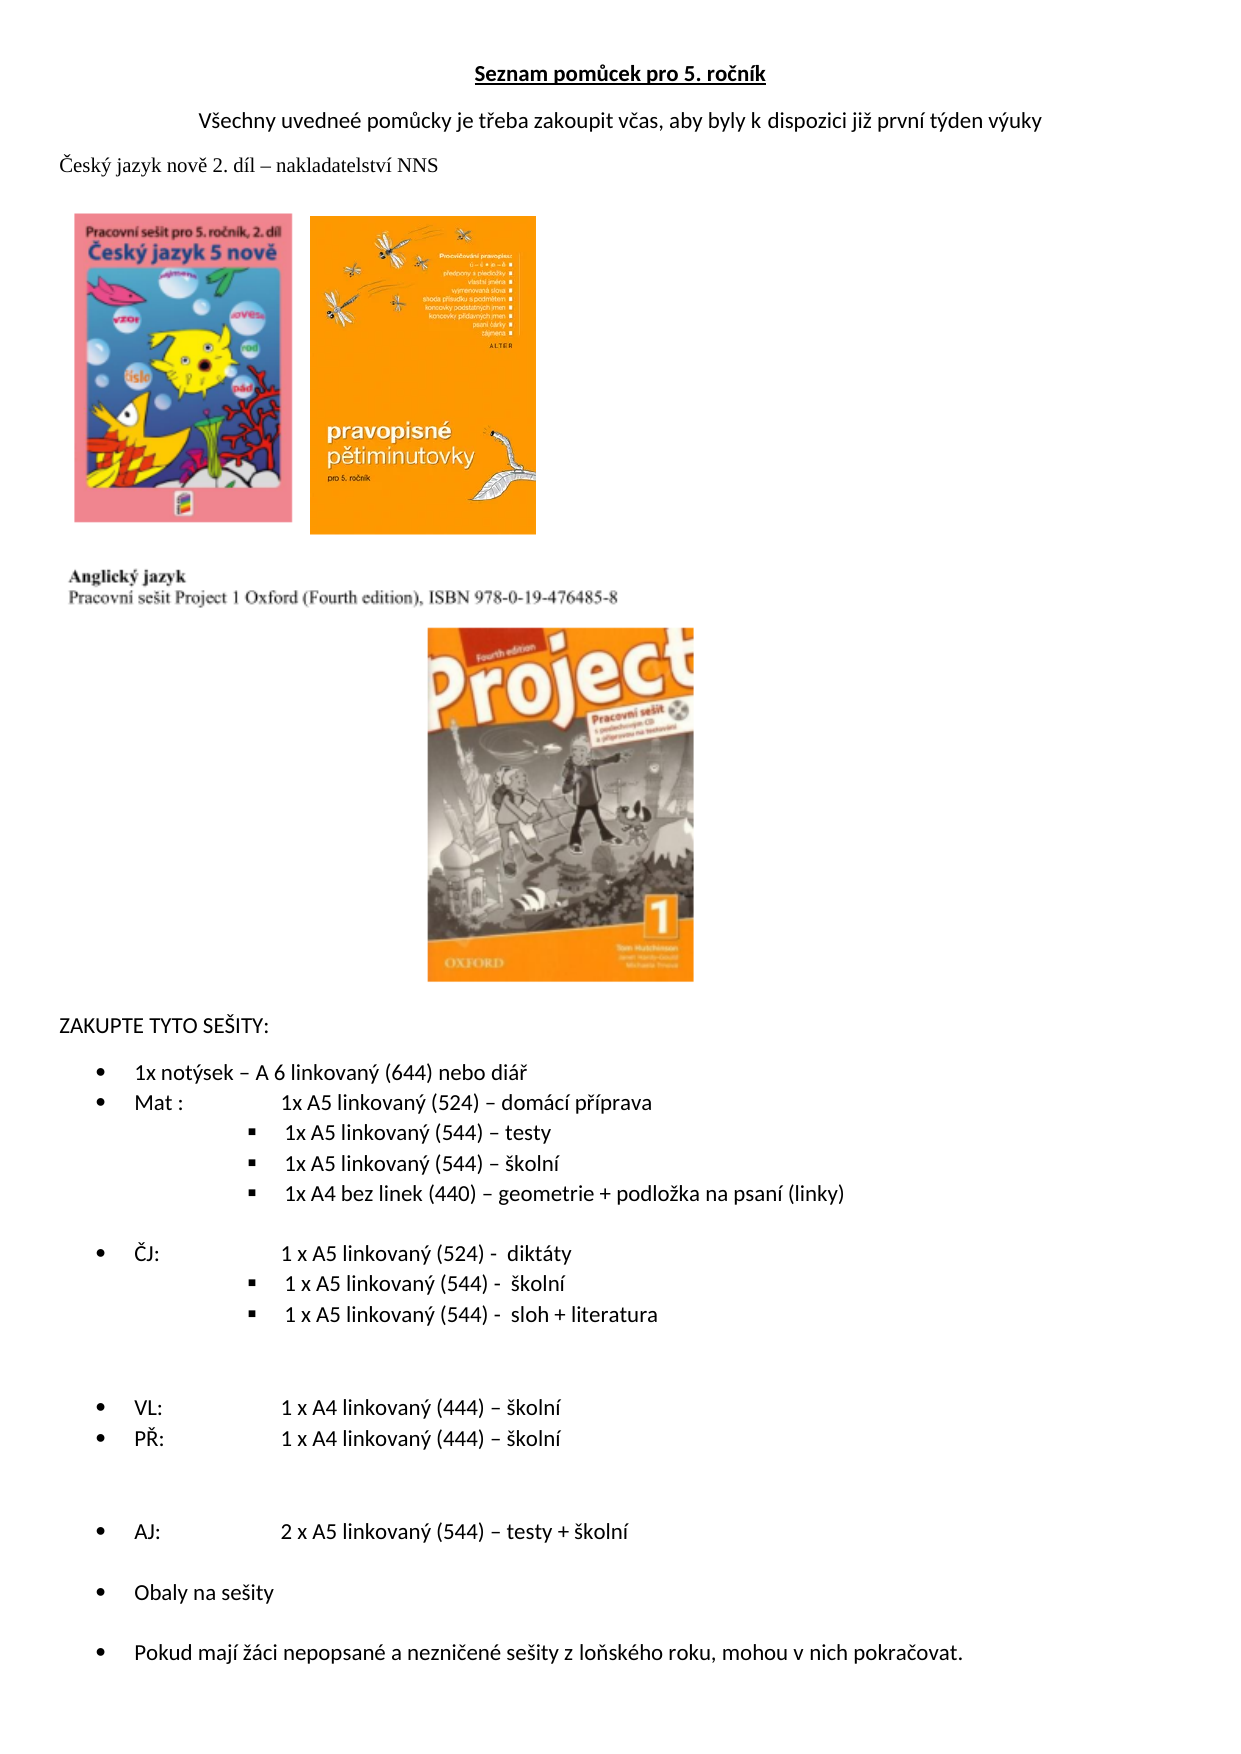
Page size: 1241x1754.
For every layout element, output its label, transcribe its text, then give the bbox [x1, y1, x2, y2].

text Český jazyk nově 2. díl – nakladatelství NNS [59, 153, 1181, 177]
list 1x A5 linkovaný (544) – testy [247, 1118, 1181, 1147]
list Obaly na sešity [97, 1578, 1181, 1606]
list ČJ: 1 x A5 linkovaný (524) - diktáty [97, 1239, 1181, 1267]
list Pokud mají žáci nepopsané a nezničené sešity z loňského roku, mohou v nich pokračovat. [97, 1638, 1181, 1666]
text Všechny uvedneé pomůcky je třeba zakoupit včas, aby byly k dispozici již první týden výuky [59, 106, 1181, 134]
list Mat : 1x A5 linkovaný (524) – domácí příprava [97, 1088, 1181, 1116]
picture [59, 553, 758, 993]
list 1 x A5 linkovaný (544) - sloh + literatura [247, 1300, 1181, 1328]
text Seznam pomůcek pro 5. ročník [59, 59, 1181, 87]
list AJ: 2 x A5 linkovaný (544) – testy + školní [97, 1517, 1181, 1546]
list 1x A5 linkovaný (544) – školní [247, 1149, 1181, 1177]
picture [59, 195, 538, 535]
list 1 x A5 linkovaný (544) - školní [247, 1269, 1181, 1298]
list 1x A4 bez linek (440) – geometrie + podložka na psaní (linky) [247, 1179, 1181, 1207]
text ZAKUPTE TYTO SEŠITY: [59, 1011, 1181, 1039]
list VL: 1 x A4 linkovaný (444) – školní [97, 1393, 1181, 1422]
list 1x notýsek – A 6 linkovaný (644) nebo diář [97, 1058, 1181, 1086]
list PŘ: 1 x A4 linkovaný (444) – školní [97, 1424, 1181, 1452]
